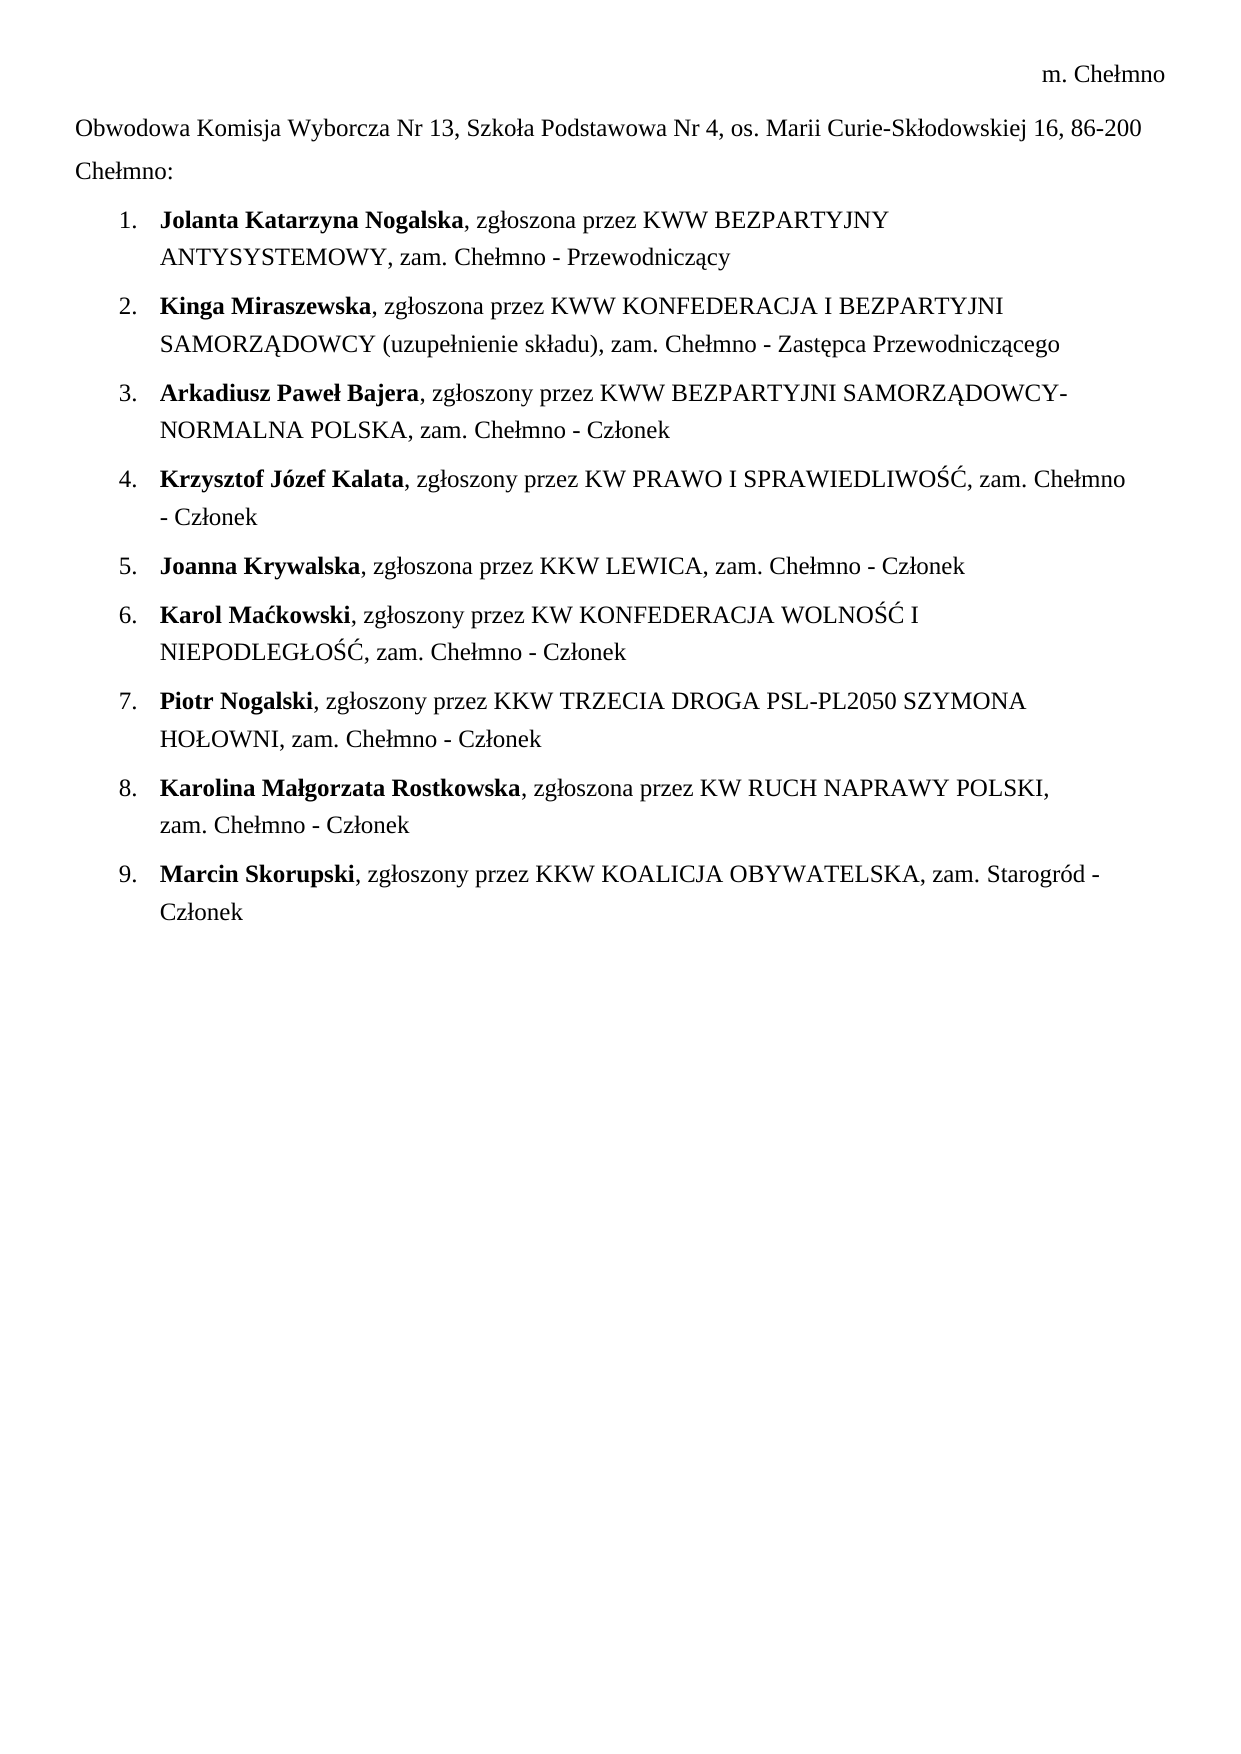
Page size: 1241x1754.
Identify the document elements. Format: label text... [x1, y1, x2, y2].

table_header 1. [75, 199, 148, 286]
table_cell Piotr Nogalski, zgłoszony przez KKW TRZECIA DROGA PSL-PL2050 SZYMONA HOŁOWNI, zam. Chełmno - Członek [148, 681, 1138, 767]
table_cell Karol Maćkowski, zgłoszony przez KW KONFEDERACJA WOLNOŚĆ I NIEPODLEGŁOŚĆ, zam. Chełmno - Członek [148, 594, 1138, 681]
table_cell 8. [75, 767, 148, 853]
text m. Chełmno [75, 59, 1165, 88]
table_cell 5. [75, 545, 148, 594]
table_cell 2. [75, 286, 148, 372]
table_cell 7. [75, 681, 148, 767]
table_header Jolanta Katarzyna Nogalska, zgłoszona przez KWW BEZPARTYJNY ANTYSYSTEMOWY, zam. Chełmno - Przewodniczący [148, 199, 1138, 286]
table_cell 3. [75, 372, 148, 458]
table_cell Joanna Krywalska, zgłoszona przez KKW LEWICA, zam. Chełmno - Członek [148, 545, 1138, 594]
table_cell Karolina Małgorzata Rostkowska, zgłoszona przez KW RUCH NAPRAWY POLSKI, zam. Chełmno - Członek [148, 767, 1138, 853]
table_cell Krzysztof Józef Kalata, zgłoszony przez KW PRAWO I SPRAWIEDLIWOŚĆ, zam. Chełmno - Członek [148, 459, 1138, 545]
table_cell Marcin Skorupski, zgłoszony przez KKW KOALICJA OBYWATELSKA, zam. Starogród - Członek [148, 854, 1138, 940]
table_cell 9. [75, 854, 148, 940]
table_cell Kinga Miraszewska, zgłoszona przez KWW KONFEDERACJA I BEZPARTYJNI SAMORZĄDOWCY (uzupełnienie składu), zam. Chełmno - Zastępca Przewodniczącego [148, 286, 1138, 372]
text Obwodowa Komisja Wyborcza Nr 13, Szkoła Podstawowa Nr 4, os. Marii Curie-Skłodowskiej 16, 86-200 Chełmno: [75, 113, 1165, 185]
table_cell 6. [75, 594, 148, 681]
table_cell 4. [75, 459, 148, 545]
table_cell Arkadiusz Paweł Bajera, zgłoszony przez KWW BEZPARTYJNI SAMORZĄDOWCY-NORMALNA POLSKA, zam. Chełmno - Członek [148, 372, 1138, 458]
